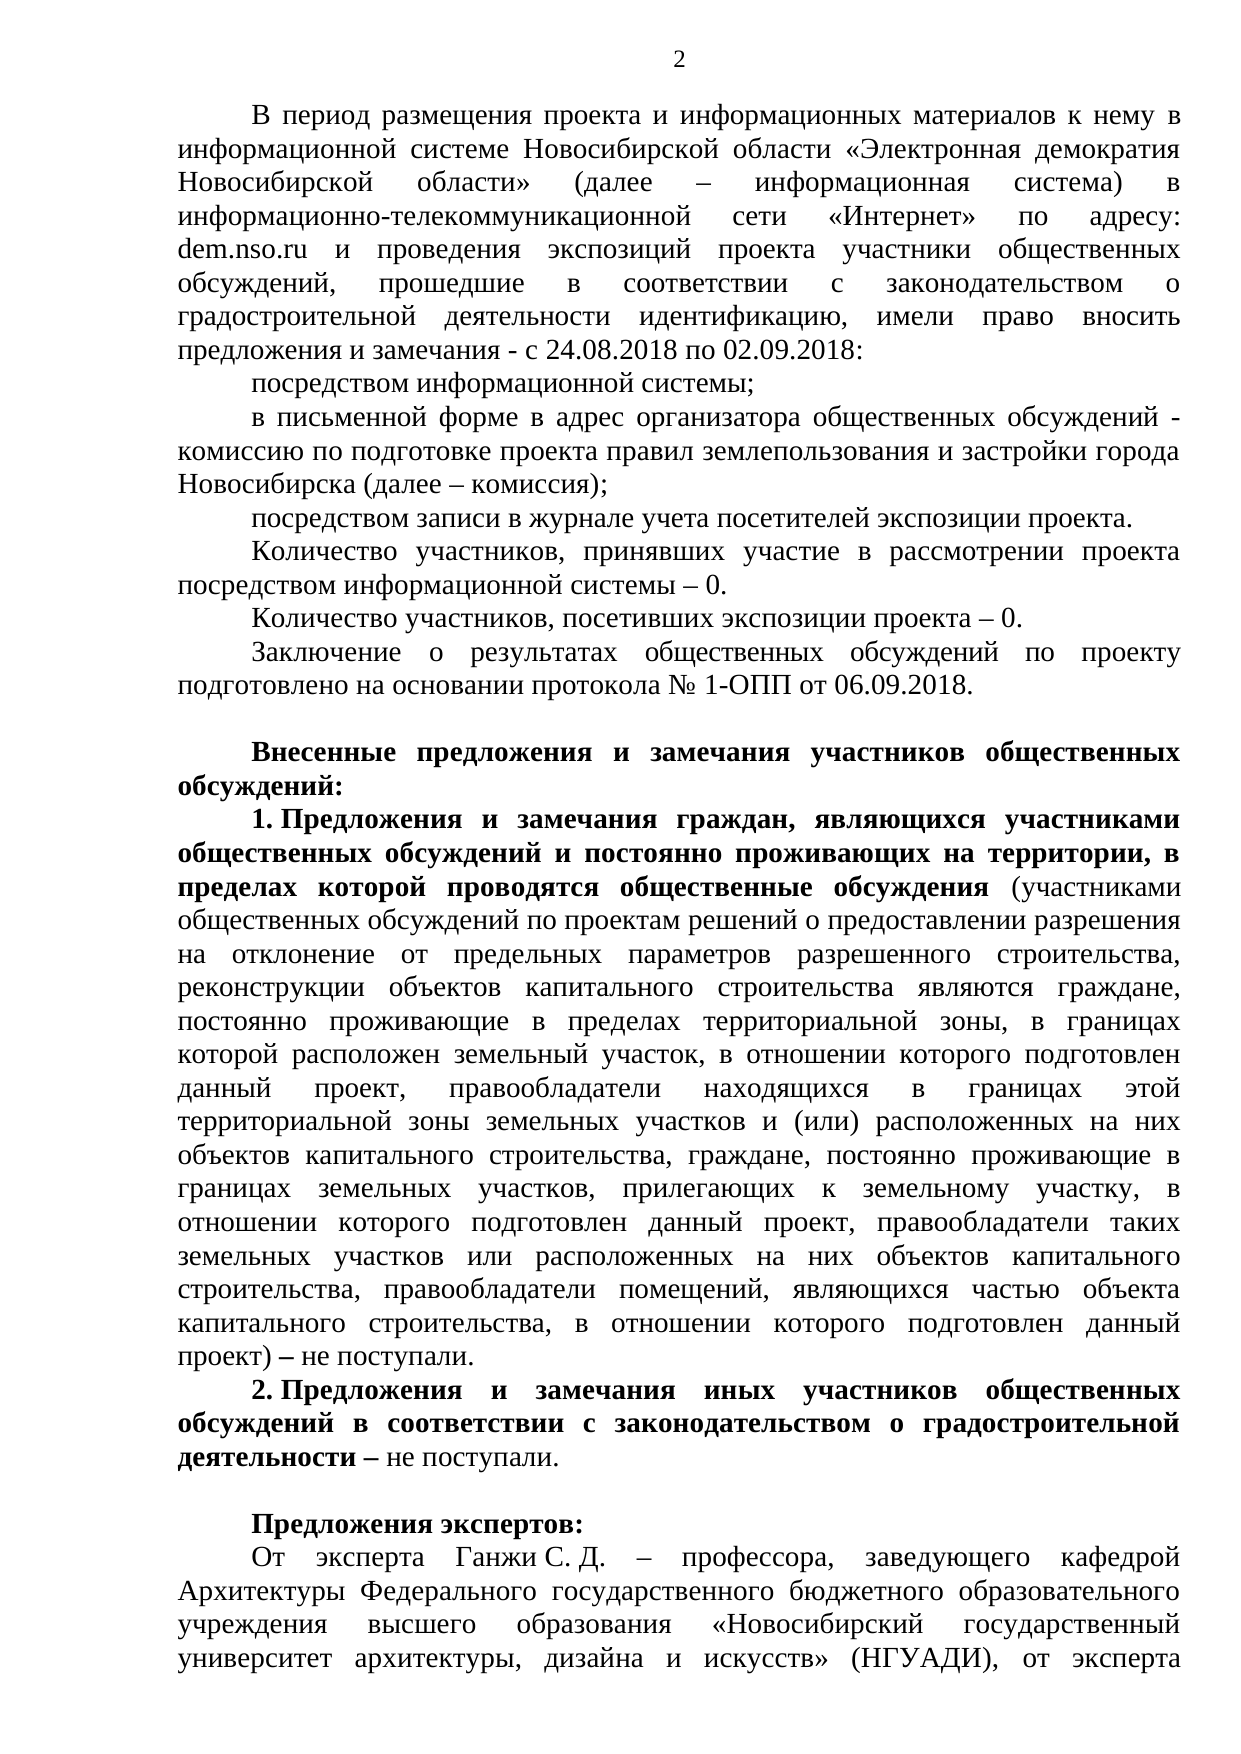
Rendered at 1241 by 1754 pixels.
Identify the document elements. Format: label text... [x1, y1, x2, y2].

text 1. Предложения и замечания граждан, являющихся участниками общественных обсуждений и постоянно проживающих на территории, в пределах которой проводятся общественные обсуждения (участниками общественных обсуждений по проектам решений о предоставлении разрешения на отклонение от предельных параметров разрешенного строительства, реконструкции объектов капитального строительства являются граждане, постоянно проживающие в пределах территориальной зоны, в границах которой расположен земельный участок, в отношении которого подготовлен данный проект, правообладатели находящихся в границах этой территориальной зоны земельных участков и (или) расположенных на них объектов капитального строительства, граждане, постоянно проживающие в границах земельных участков, прилегающих к земельному участку, в отношении которого подготовлен данный проект, правообладатели таких земельных участков или расположенных на них объектов капитального строительства, правообладатели помещений, являющихся частью объекта капитального строительства, в отношении которого подготовлен данный проект) – не поступали. [177, 802, 1181, 1372]
text в письменной форме в адрес организатора общественных обсуждений - комиссию по подготовке проекта правил землепользования и застройки города Новосибирска (далее – комиссия); [177, 399, 1181, 500]
text Предложения экспертов: [177, 1506, 1181, 1539]
text посредством информационной системы; [177, 366, 1181, 399]
text посредством записи в журнале учета посетителей экспозиции проекта. [177, 500, 1181, 533]
text Количество участников, принявших участие в рассмотрении проекта посредством информационной системы – 0. [177, 533, 1181, 600]
text В период размещения проекта и информационных материалов к нему в информационной системе Новосибирской области «Электронная демократия Новосибирской области» (далее – информационная система) в информационно-телекоммуникационной сети «Интернет» по адресу: dem.nso.ru и проведения экспозиций проекта участники общественных обсуждений, прошедшие в соответствии с законодательством о градостроительной деятельности идентификацию, имели право вносить предложения и замечания - с 24.08.2018 по 02.09.2018: [177, 97, 1181, 366]
text 2. Предложения и замечания иных участников общественных обсуждений в соответствии с законодательством о градостроительной деятельности – не поступали. [177, 1372, 1181, 1472]
text Количество участников, посетивших экспозиции проекта – 0. [177, 600, 1181, 634]
text Заключение о результатах общественных обсуждений по проекту подготовлено на основании протокола № 1-ОПП от 06.09.2018. [177, 634, 1181, 701]
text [177, 1539, 1181, 1674]
text Внесенные предложения и замечания участников общественных обсуждений: [177, 734, 1181, 802]
